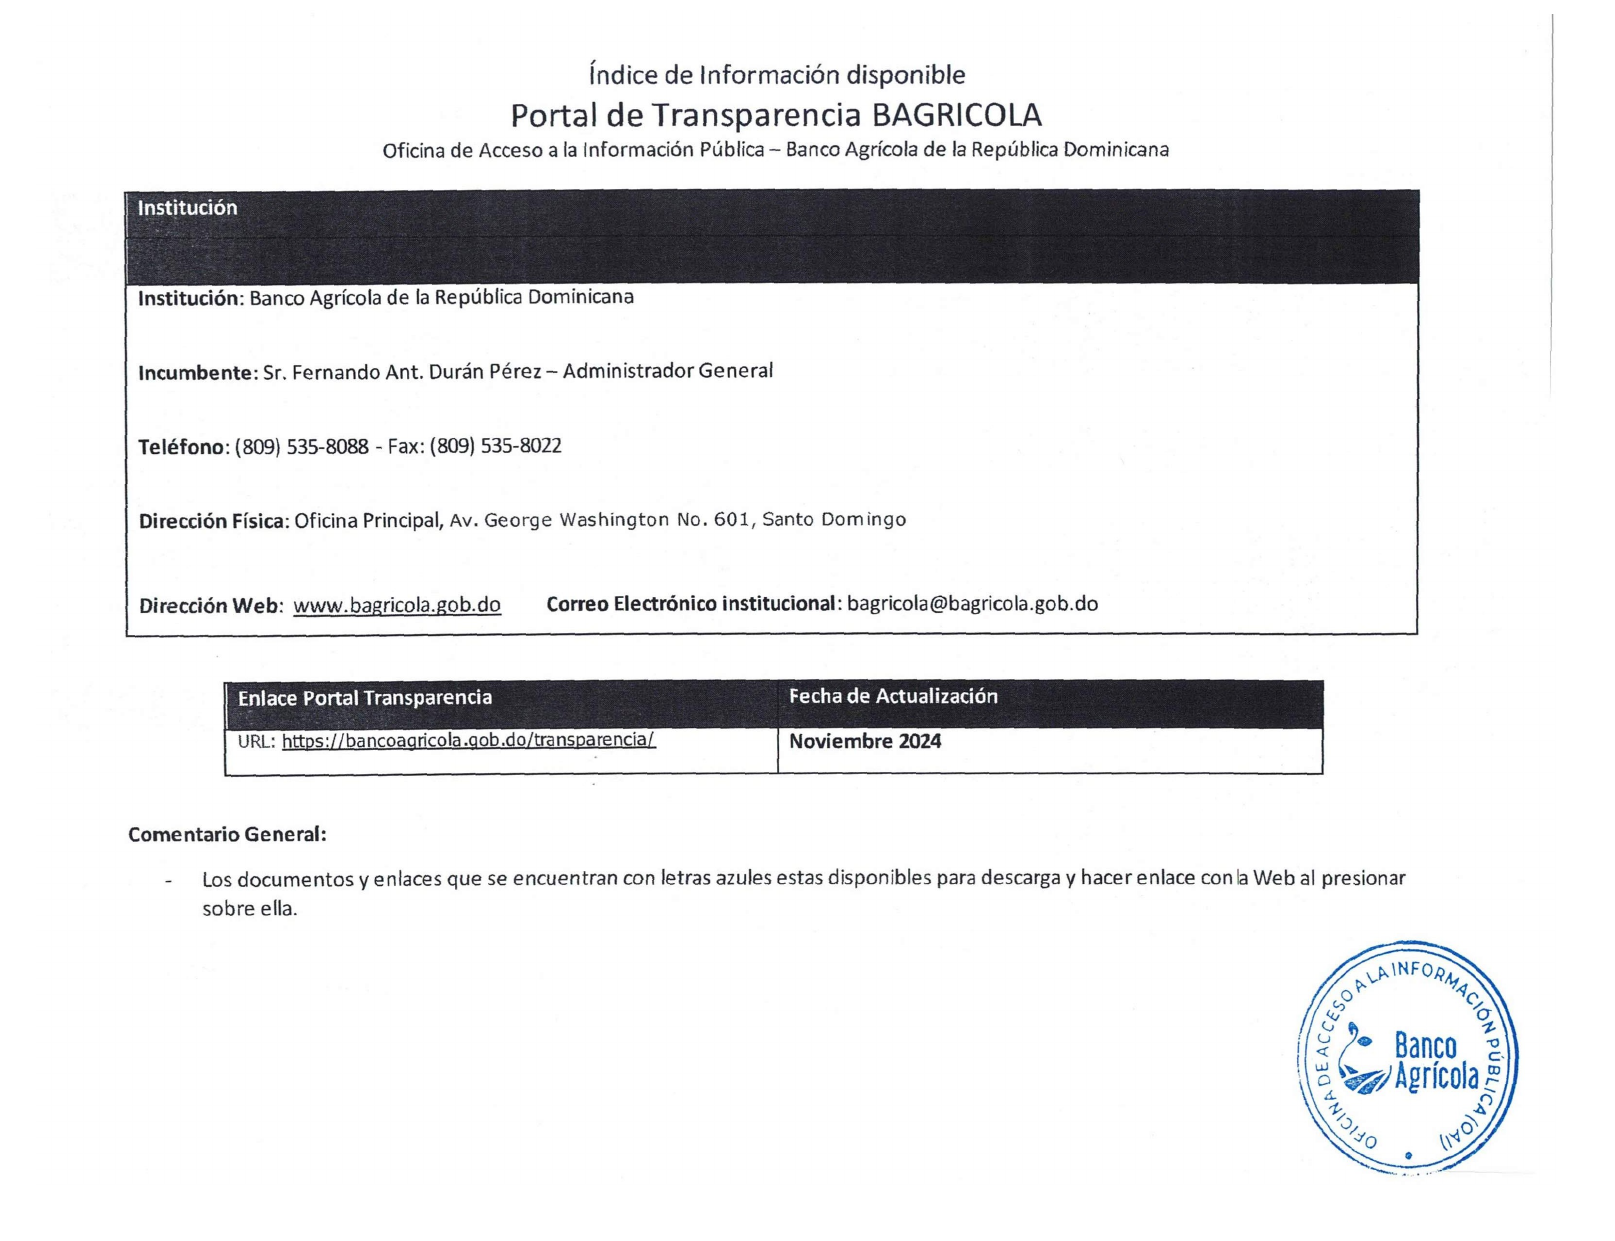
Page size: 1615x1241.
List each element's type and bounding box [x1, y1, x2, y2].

picture [36, 10, 1556, 1185]
